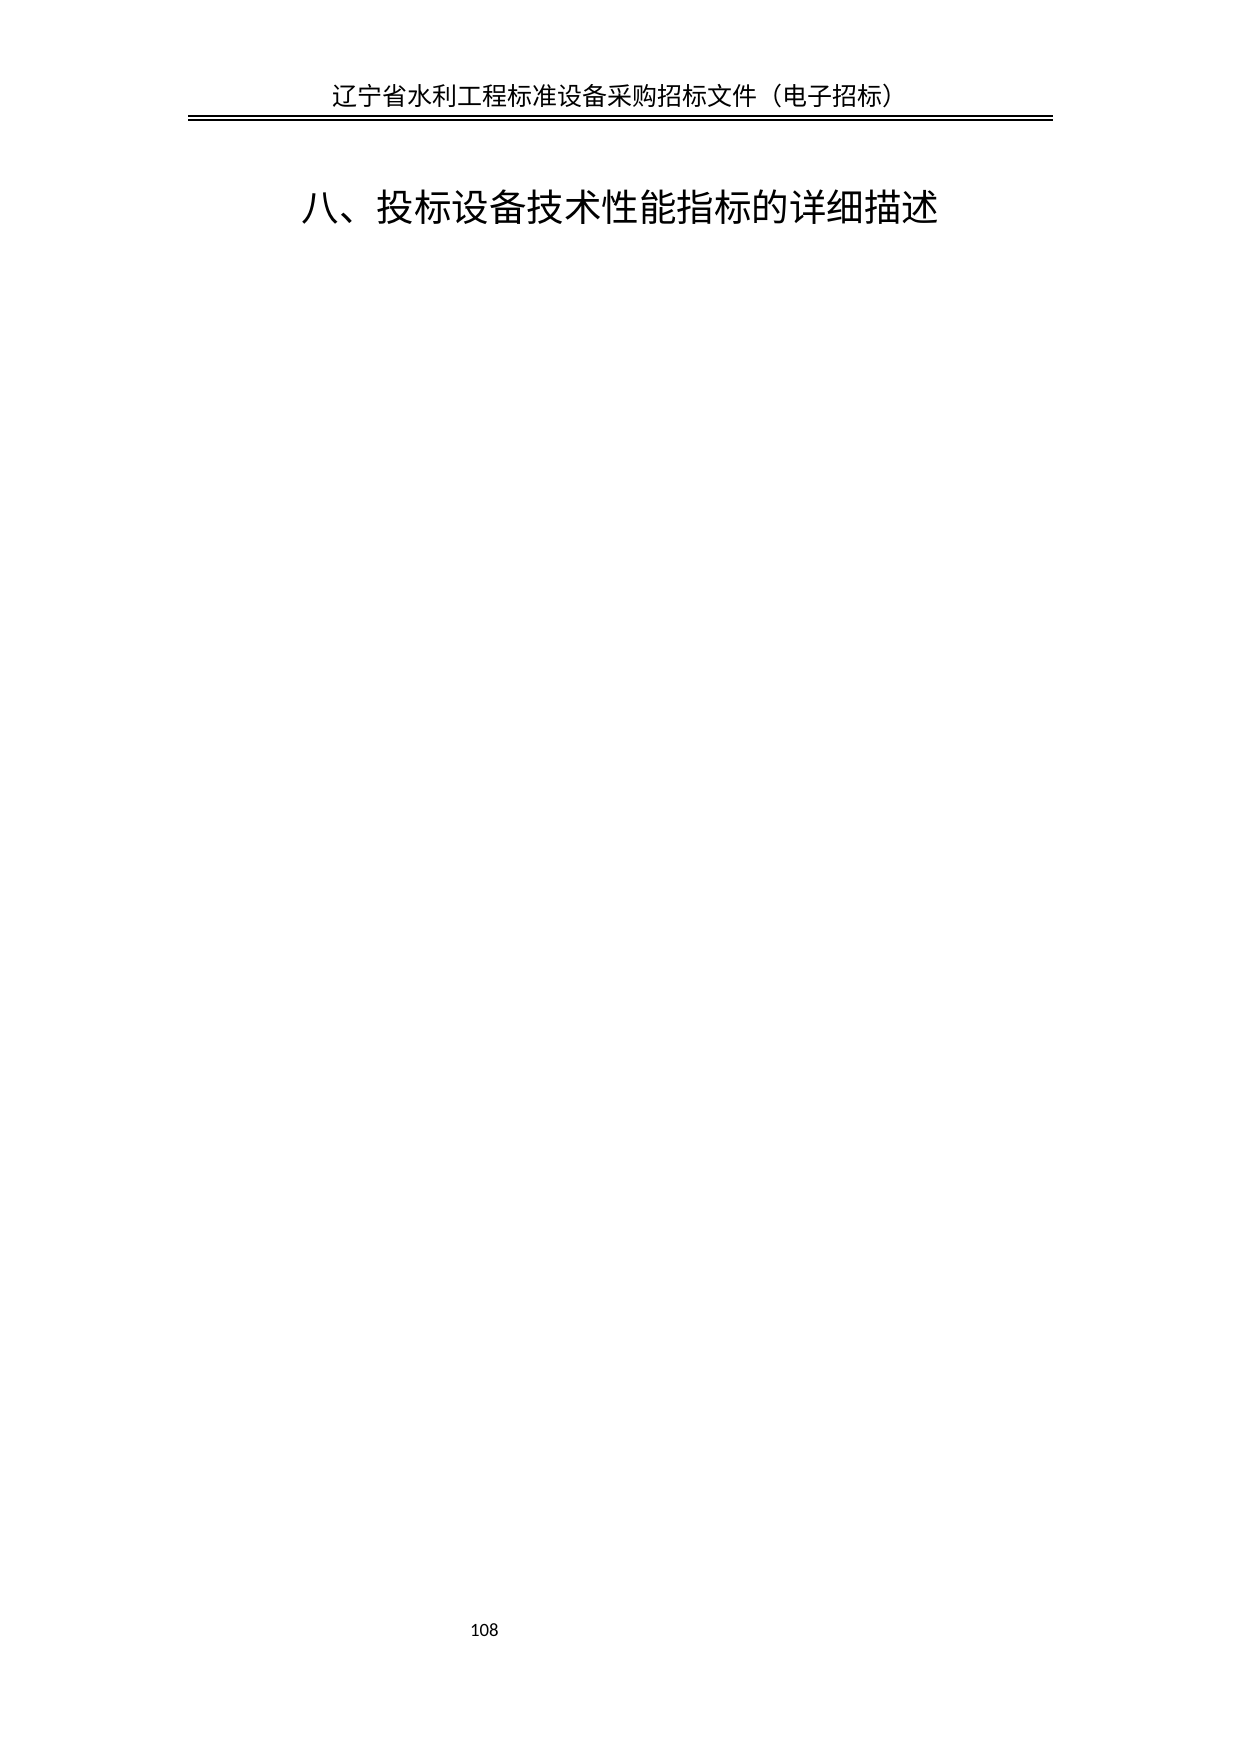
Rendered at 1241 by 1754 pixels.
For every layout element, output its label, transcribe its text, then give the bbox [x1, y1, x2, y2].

subtitle 八、投标设备技术性能指标的详细描述 [187, 178, 1053, 232]
